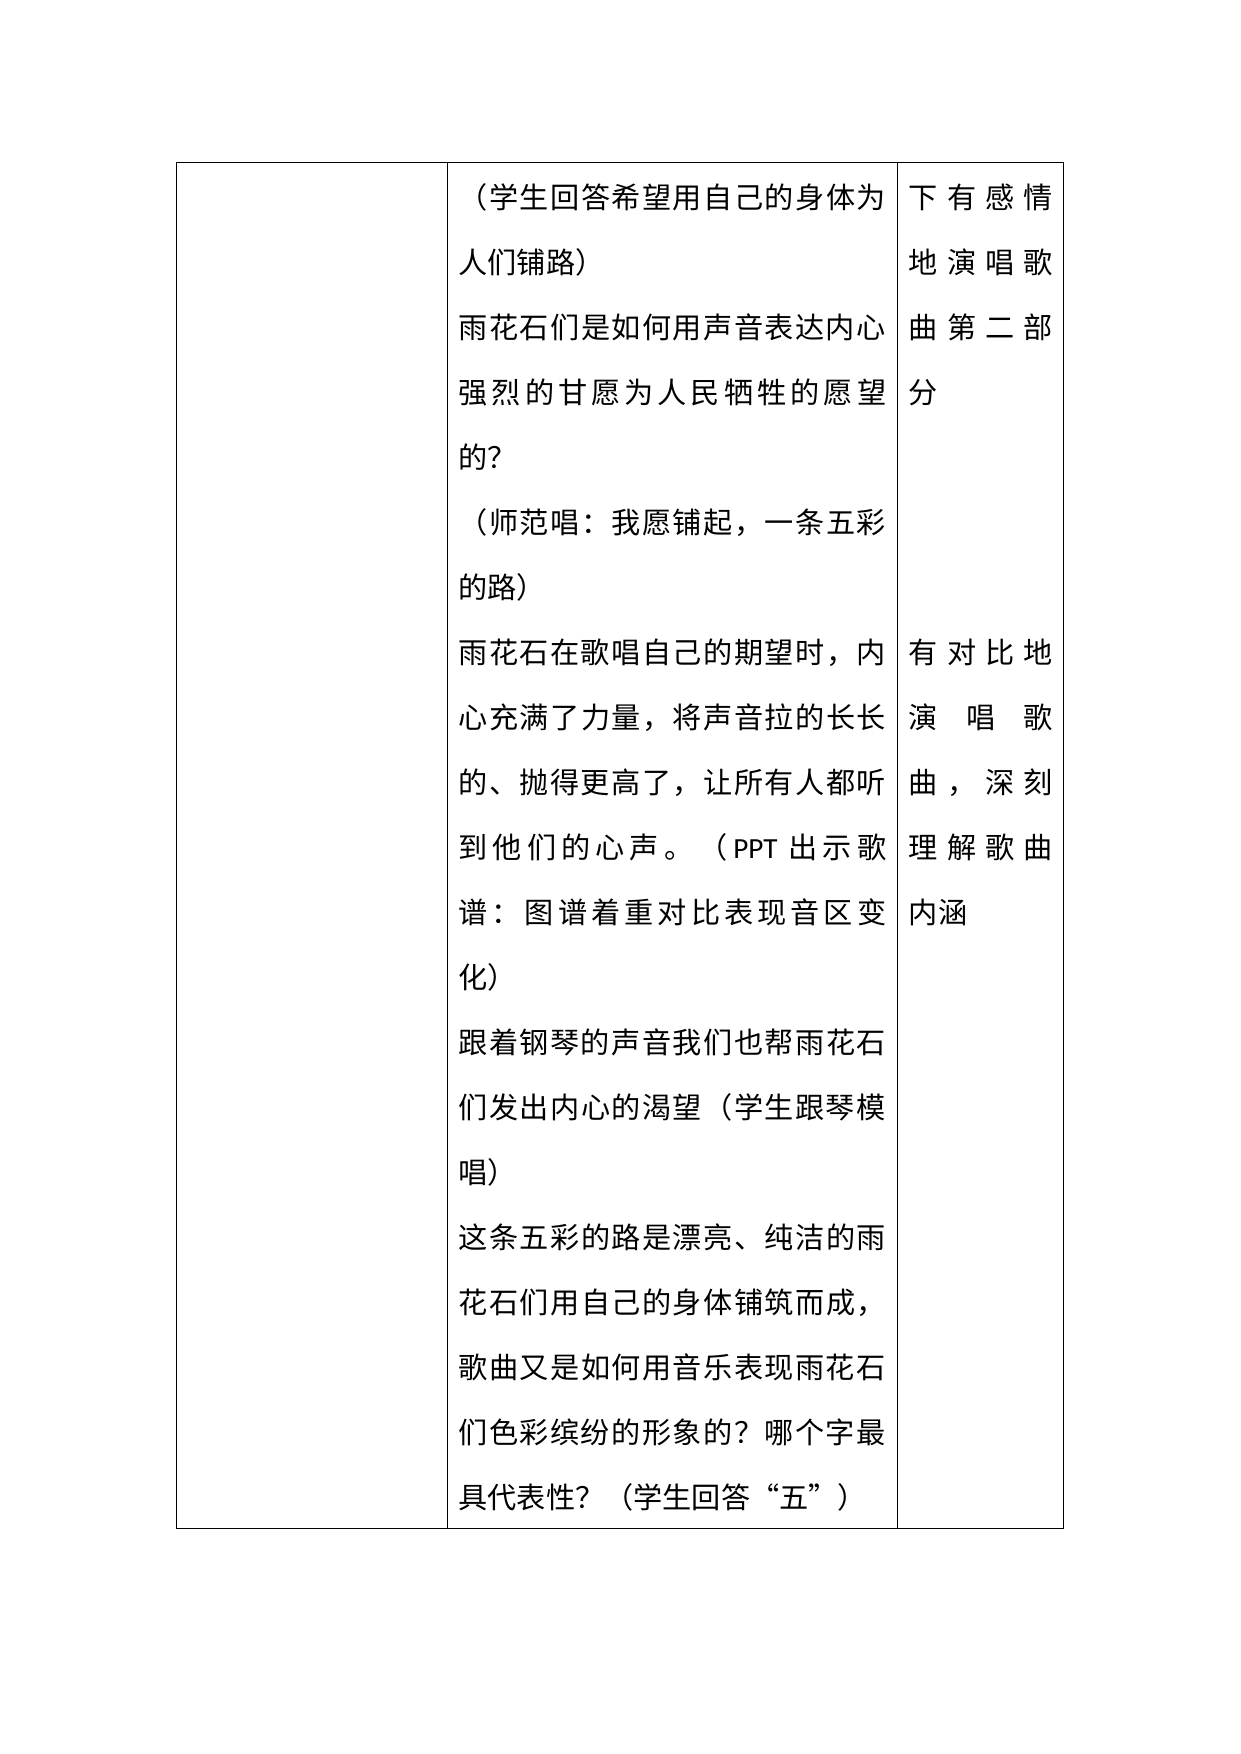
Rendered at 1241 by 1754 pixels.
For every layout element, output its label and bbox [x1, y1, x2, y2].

table_cell [898, 163, 1063, 1528]
table_cell [448, 163, 897, 1528]
table_cell [177, 163, 447, 1528]
